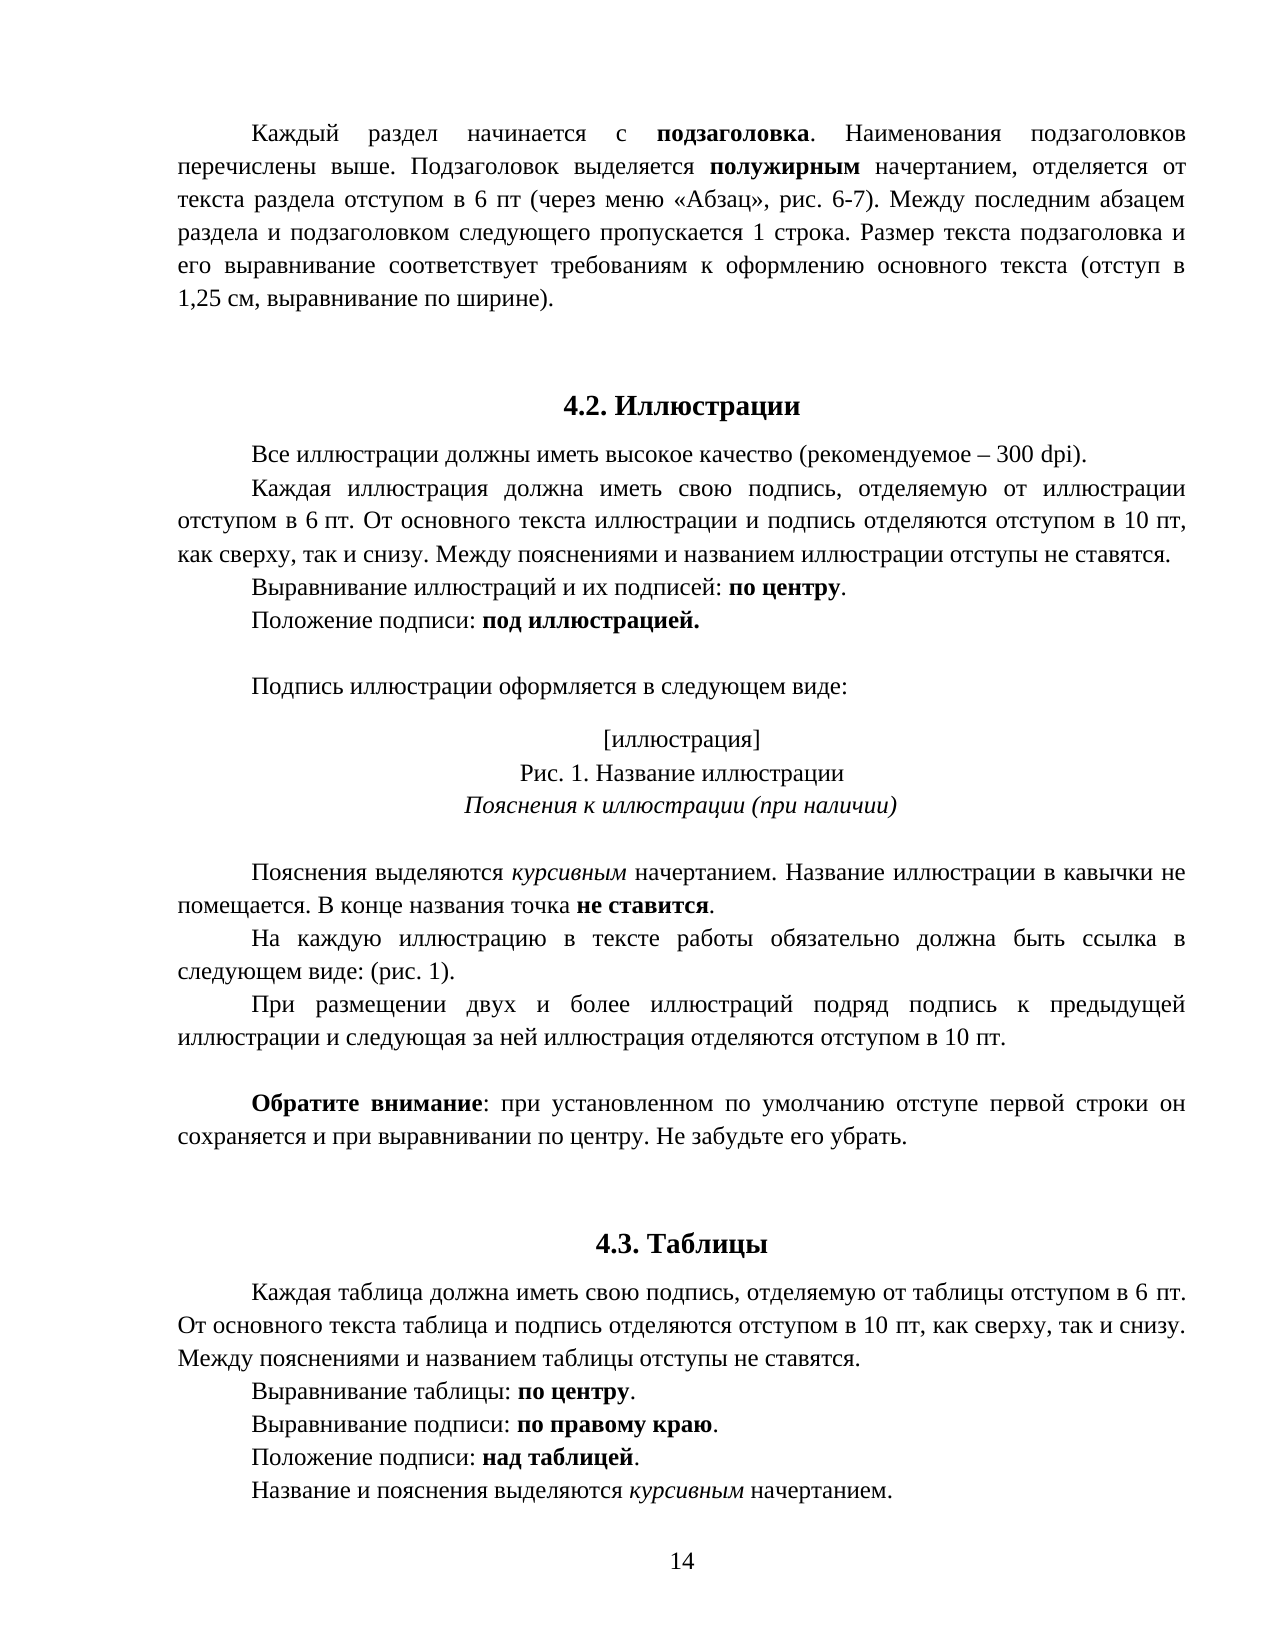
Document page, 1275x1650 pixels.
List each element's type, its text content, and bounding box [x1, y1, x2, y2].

text Подпись иллюстрации оформляется в следующем виде: [177, 671, 1186, 699]
text Каждый раздел начинается с подзаголовка. Наименования подзаголовков перечислены выше. Подзаголовок выделяется полужирным начертанием, отделяется от текста раздела отступом в 6 пт (через меню «Абзац», рис. 6-7). Между последним абзацем раздела и подзаголовком следующего пропускается 1 строка. Размер текста подзаголовка и его выравнивание соответствует требованиям к оформлению основного текста (отступ в 1,25 см, выравнивание по ширине). [177, 118, 1186, 312]
subtitle 4.3. Таблицы [177, 1226, 1186, 1260]
text Положение подписи: над таблицей. [177, 1442, 1186, 1471]
text Обратите внимание: при установленном по умолчанию отступе первой строки он сохраняется и при выравнивании по центру. Не забудьте его убрать. [177, 1088, 1186, 1149]
text Каждая таблица должна иметь свою подпись, отделяемую от таблицы отступом в 6 пт. От основного текста таблица и подпись отделяются отступом в 10 пт, как сверху, так и снизу. Между пояснениями и названием таблицы отступы не ставятся. [177, 1277, 1186, 1372]
text На каждую иллюстрацию в тексте работы обязательно должна быть ссылка в следующем виде: (рис. 1). [177, 923, 1186, 984]
text [иллюстрация] [177, 724, 1186, 753]
text Рис. 1. Название иллюстрации [177, 758, 1186, 786]
text Пояснения к иллюстрации (при наличии) [177, 791, 1186, 819]
subtitle 4.2. Иллюстрации [177, 388, 1186, 422]
text Название и пояснения выделяются курсивным начертанием. [177, 1475, 1186, 1504]
text Все иллюстрации должны иметь высокое качество (рекомендуемое – 300 dpi). [177, 439, 1186, 468]
text Положение подписи: под иллюстрацией. [177, 605, 1186, 633]
text Выравнивание иллюстраций и их подписей: по центру. [177, 572, 1186, 600]
text Каждая иллюстрация должна иметь свою подпись, отделяемую от иллюстрации отступом в 6 пт. От основного текста иллюстрации и подпись отделяются отступом в 10 пт, как сверху, так и снизу. Между пояснениями и названием иллюстрации отступы не ставятся. [177, 473, 1186, 567]
text Выравнивание таблицы: по центру. [177, 1376, 1186, 1405]
text При размещении двух и более иллюстраций подряд подпись к предыдущей иллюстрации и следующая за ней иллюстрация отделяются отступом в 10 пт. [177, 989, 1186, 1051]
text Выравнивание подписи: по правому краю. [177, 1409, 1186, 1438]
text Пояснения выделяются курсивным начертанием. Название иллюстрации в кавычки не помещается. В конце названия точка не ставится. [177, 857, 1186, 918]
